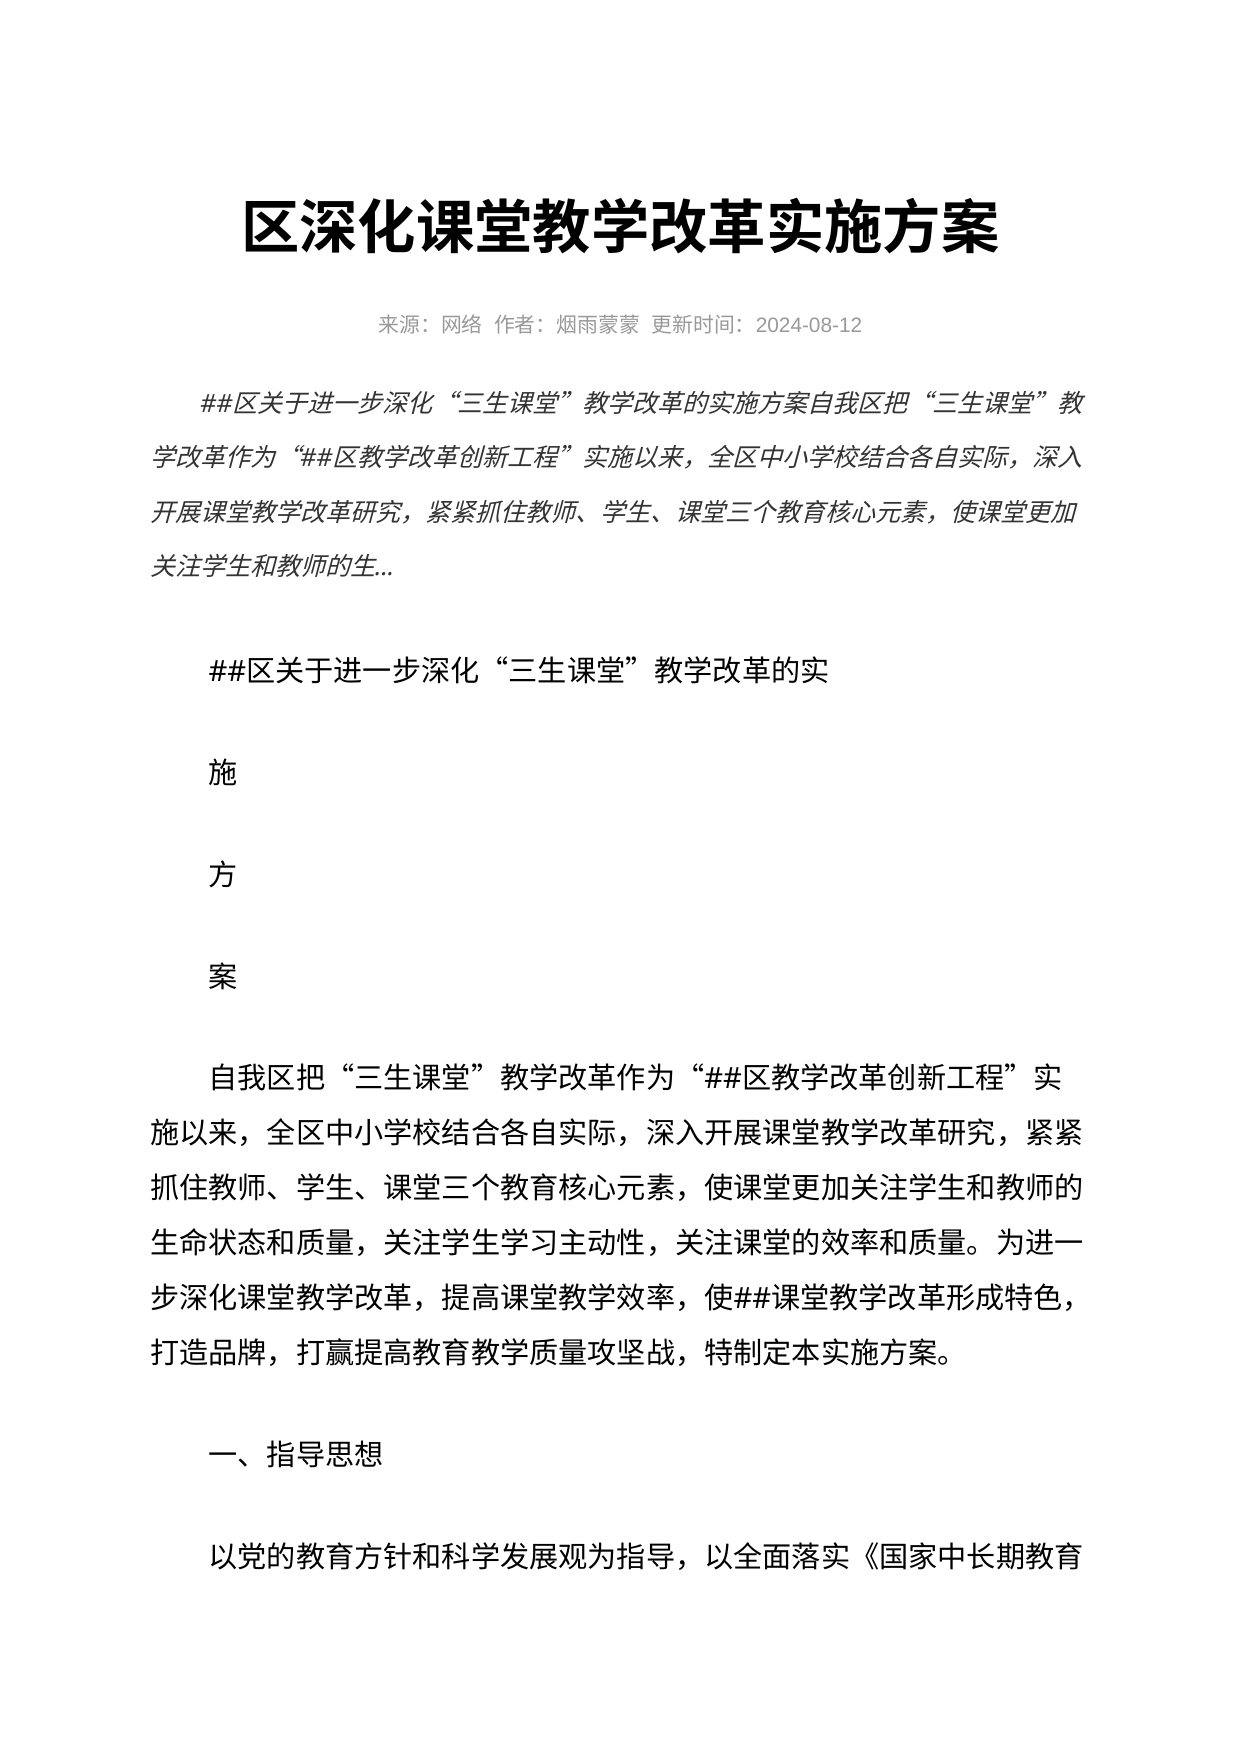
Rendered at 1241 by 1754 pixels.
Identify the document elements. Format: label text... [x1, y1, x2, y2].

text 施 [150, 750, 1090, 792]
text 方 [150, 852, 1090, 894]
text 一、指导思想 [150, 1432, 1090, 1474]
text ##区关于进一步深化“三生课堂”教学改革的实施方案自我区把“三生课堂”教学改革作为“##区教学改革创新工程”实施以来，全区中小学校结合各自实际，深入开展课堂教学改革研究，紧紧抓住教师、学生、课堂三个教育核心元素，使课堂更加关注学生和教师的生... [150, 383, 1090, 583]
text 自我区把“三生课堂”教学改革作为“##区教学改革创新工程”实施以来，全区中小学校结合各自实际，深入开展课堂教学改革研究，紧紧抓住教师、学生、课堂三个教育核心元素，使课堂更加关注学生和教师的生命状态和质量，关注学生学习主动性，关注课堂的效率和质量。为进一步深化课堂教学改革，提高课堂教学效率，使##课堂教学改革形成特色，打造品牌，打赢提高教育教学质量攻坚战，特制定本实施方案。 [150, 1055, 1090, 1372]
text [150, 1533, 1090, 1576]
text 来源：网络 作者：烟雨蒙蒙 更新时间：2024-08-12 [150, 313, 1090, 337]
text ##区关于进一步深化“三生课堂”教学改革的实 [150, 648, 1090, 690]
subtitle 区深化课堂教学改革实施方案 [150, 181, 1090, 266]
text 案 [150, 953, 1090, 996]
